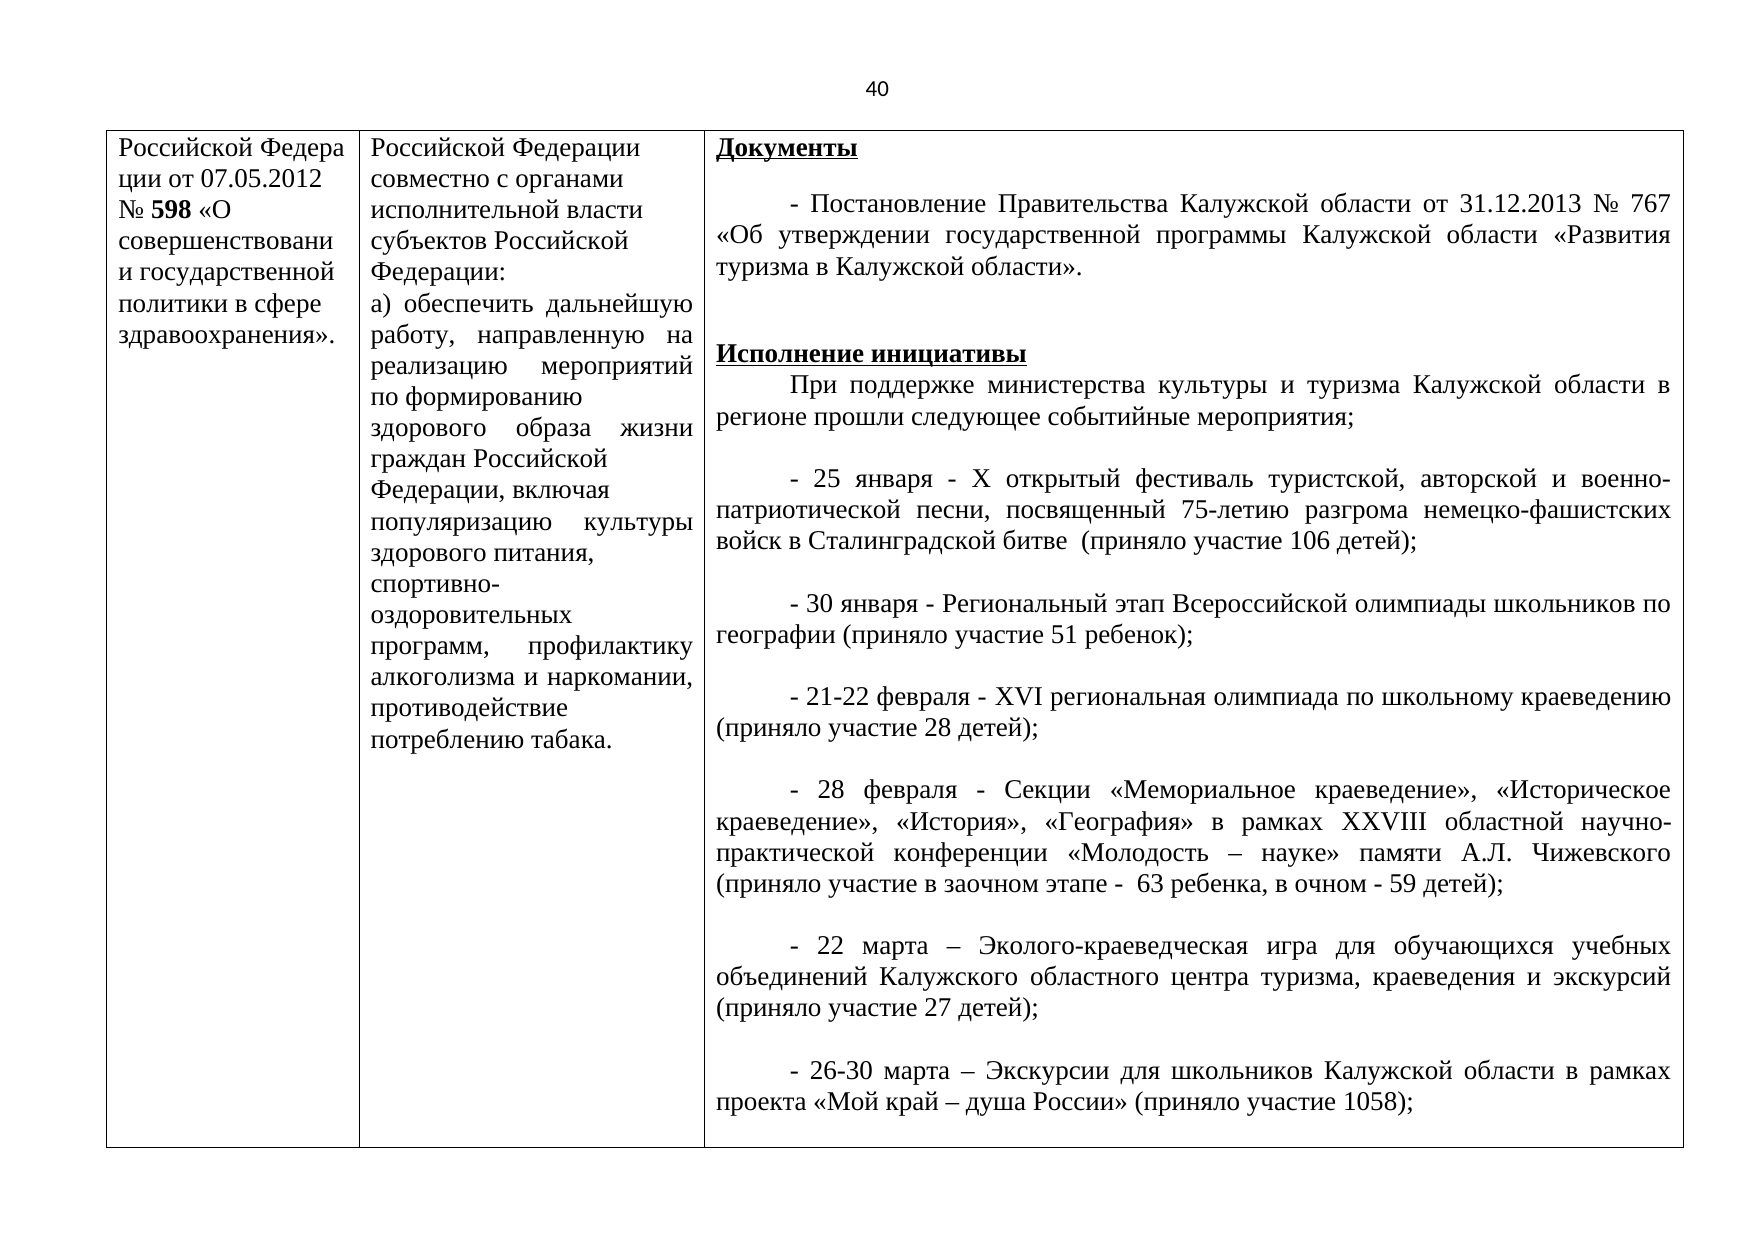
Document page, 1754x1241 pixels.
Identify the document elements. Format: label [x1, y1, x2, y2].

table_cell [107, 131, 359, 1147]
table_cell [705, 131, 1683, 1147]
table_cell [360, 131, 704, 1147]
